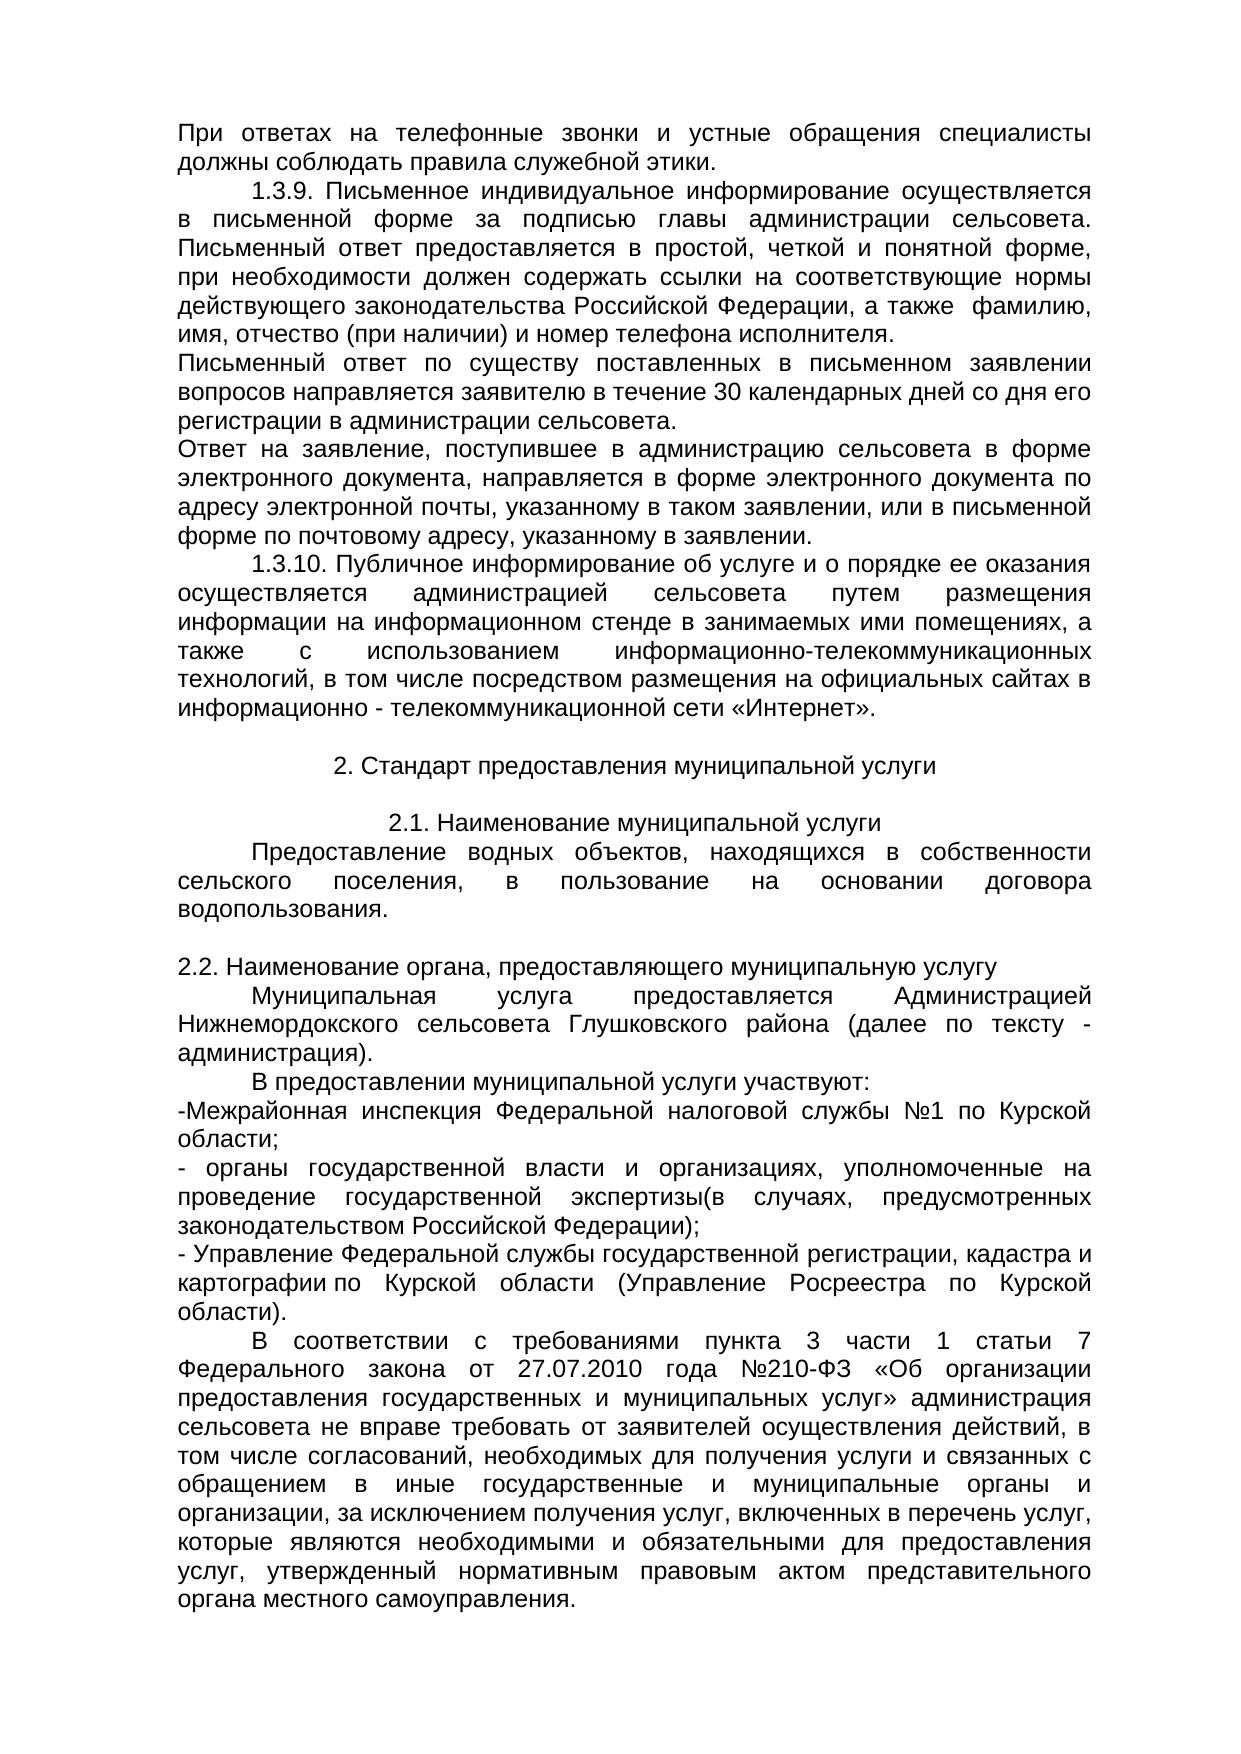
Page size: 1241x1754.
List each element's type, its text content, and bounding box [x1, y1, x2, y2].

text В предоставлении муниципальной услуги участвуют: [177, 1067, 1092, 1096]
text 2.1. Наименование муниципальной услуги [177, 808, 1092, 837]
text 1.3.9. Письменное индивидуальное информирование осуществляется в письменной форме за подписью главы администрации сельсовета. Письменный ответ предоставляется в простой, четкой и понятной форме, при необходимости должен содержать ссылки на соответствующие нормы действующего законодательства Российской Федерации, а также фамилию, имя, отчество (при наличии) и номер телефона исполнителя. [177, 176, 1092, 348]
text -Межрайонная инспекция Федеральной налоговой службы №1 по Курской области; [177, 1096, 1092, 1153]
text Ответ на заявление, поступившее в администрацию сельсовета в форме электронного документа, направляется в форме электронного документа по адресу электронной почты, указанному в таком заявлении, или в письменной форме по почтовому адресу, указанному в заявлении. [177, 434, 1092, 549]
text - органы государственной власти и организациях, уполномоченные на проведение государственной экспертизы(в случаях, предусмотренных законодательством Российской Федерации); [177, 1153, 1092, 1239]
text В соответствии с требованиями пункта 3 части 1 статьи 7 Федерального закона от 27.07.2010 года №210-ФЗ «Об организации предоставления государственных и муниципальных услуг» администрация сельсовета не вправе требовать от заявителей осуществления действий, в том числе согласований, необходимых для получения услуги и связанных с обращением в иные государственные и муниципальные органы и организации, за исключением получения услуг, включенных в перечень услуг, которые являются необходимыми и обязательными для предоставления услуг, утвержденный нормативным правовым актом представительного органа местного самоуправления. [177, 1326, 1092, 1613]
text 2.2. Наименование органа, предоставляющего муниципальную услугу [177, 952, 1092, 981]
text Предоставление водных объектов, находящихся в собственности сельского поселения, в пользование на основании договора водопользования. [177, 837, 1092, 923]
text При ответах на телефонные звонки и устные обращения специалисты должны соблюдать правила служебной этики. [177, 118, 1092, 176]
text - Управление Федеральной службы государственной регистрации, кадастра и картографии по Курской области (Управление Росреестра по Курской области). [177, 1239, 1092, 1326]
text Муниципальная услуга предоставляется Администрацией Нижнемордокского сельсовета Глушковского района (далее по тексту - администрация). [177, 981, 1092, 1067]
text 1.3.10. Публичное информирование об услуге и о порядке ее оказания осуществляется администрацией сельсовета путем размещения информации на информационном стенде в занимаемых ими помещениях, а также с использованием информационно-телекоммуникационных технологий, в том числе посредством размещения на официальных сайтах в информационно - телекоммуникационной сети «Интернет». [177, 549, 1092, 722]
text 2. Стандарт предоставления муниципальной услуги [177, 751, 1092, 779]
text Письменный ответ по существу поставленных в письменном заявлении вопросов направляется заявителю в течение 30 календарных дней со дня его регистрации в администрации сельсовета. [177, 348, 1092, 434]
